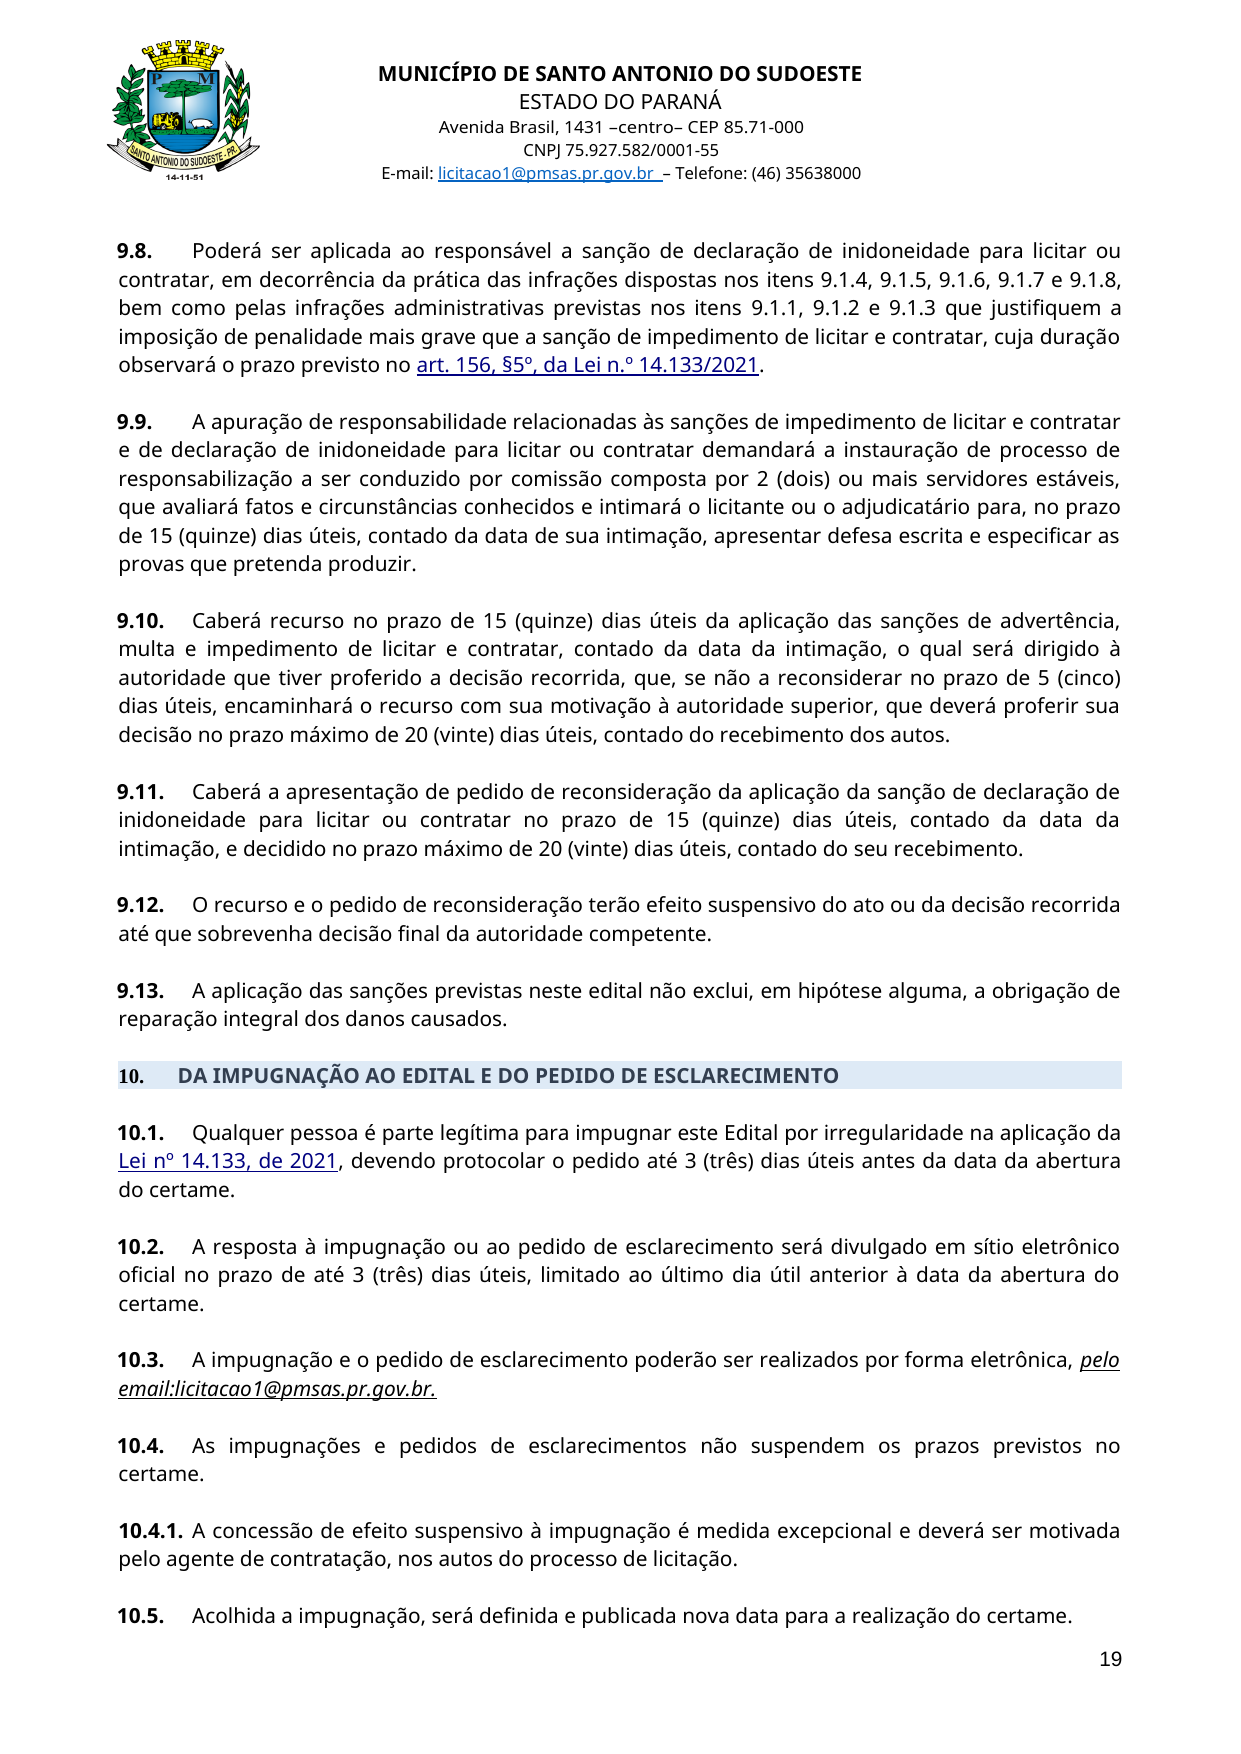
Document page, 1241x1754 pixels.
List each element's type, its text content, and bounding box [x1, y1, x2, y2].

list A resposta à impugnação ou ao pedido de esclarecimento será divulgado em sítio eletrônico oficial no prazo de até 3 (três) dias úteis, limitado ao último dia útil anterior à data da abertura do certame. [117, 1232, 1122, 1317]
list O recurso e o pedido de reconsideração terão efeito suspensivo do ato ou da decisão recorrida até que sobrevenha decisão final da autoridade competente. [117, 891, 1122, 947]
list A concessão de efeito suspensivo à impugnação é medida excepcional e deverá ser motivada pelo agente de contratação, nos autos do processo de licitação. [118, 1516, 1122, 1573]
list Poderá ser aplicada ao responsável a sanção de declaração de inidoneidade para licitar ou contratar, em decorrência da prática das infrações dispostas nos itens 9.1.4, 9.1.5, 9.1.6, 9.1.7 e 9.1.8, bem como pelas infrações administrativas previstas nos itens 9.1.1, 9.1.2 e 9.1.3 que justifiquem a imposição de penalidade mais grave que a sanção de impedimento de licitar e contratar, cuja duração observará o prazo previsto no art. 156, §5º, da Lei n.º 14.133/2021. [117, 236, 1122, 379]
list Caberá recurso no prazo de 15 (quinze) dias úteis da aplicação das sanções de advertência, multa e impedimento de licitar e contratar, contado da data da intimação, o qual será dirigido à autoridade que tiver proferido a decisão recorrida, que, se não a reconsiderar no prazo de 5 (cinco) dias úteis, encaminhará o recurso com sua motivação à autoridade superior, que deverá proferir sua decisão no prazo máximo de 20 (vinte) dias úteis, contado do recebimento dos autos. [117, 606, 1122, 748]
list A apuração de responsabilidade relacionadas às sanções de impedimento de licitar e contratar e de declaração de inidoneidade para licitar ou contratar demandará a instauração de processo de responsabilização a ser conduzido por comissão composta por 2 (dois) ou mais servidores estáveis, que avaliará fatos e circunstâncias conhecidos e intimará o licitante ou o adjudicatário para, no prazo de 15 (quinze) dias úteis, contado da data de sua intimação, apresentar defesa escrita e especificar as provas que pretenda produzir. [117, 407, 1122, 578]
list As impugnações e pedidos de esclarecimentos não suspendem os prazos previstos no certame. [117, 1431, 1122, 1488]
list DA IMPUGNAÇÃO AO EDITAL E DO PEDIDO DE ESCLARECIMENTO [118, 1061, 1122, 1089]
list A impugnação e o pedido de esclarecimento poderão ser realizados por forma eletrônica, pelo email:licitacao1@pmsas.pr.gov.br. [117, 1346, 1122, 1402]
picture [106, 40, 260, 180]
list Qualquer pessoa é parte legítima para impugnar este Edital por irregularidade na aplicação da Lei nº 14.133, de 2021, devendo protocolar o pedido até 3 (três) dias úteis antes da data da abertura do certame. [117, 1118, 1122, 1203]
list Acolhida a impugnação, será definida e publicada nova data para a realização do certame. [117, 1601, 1122, 1630]
list A aplicação das sanções previstas neste edital não exclui, em hipótese alguma, a obrigação de reparação integral dos danos causados. [117, 976, 1122, 1033]
list Caberá a apresentação de pedido de reconsideração da aplicação da sanção de declaração de inidoneidade para licitar ou contratar no prazo de 15 (quinze) dias úteis, contado da data da intimação, e decidido no prazo máximo de 20 (vinte) dias úteis, contado do seu recebimento. [117, 777, 1122, 862]
